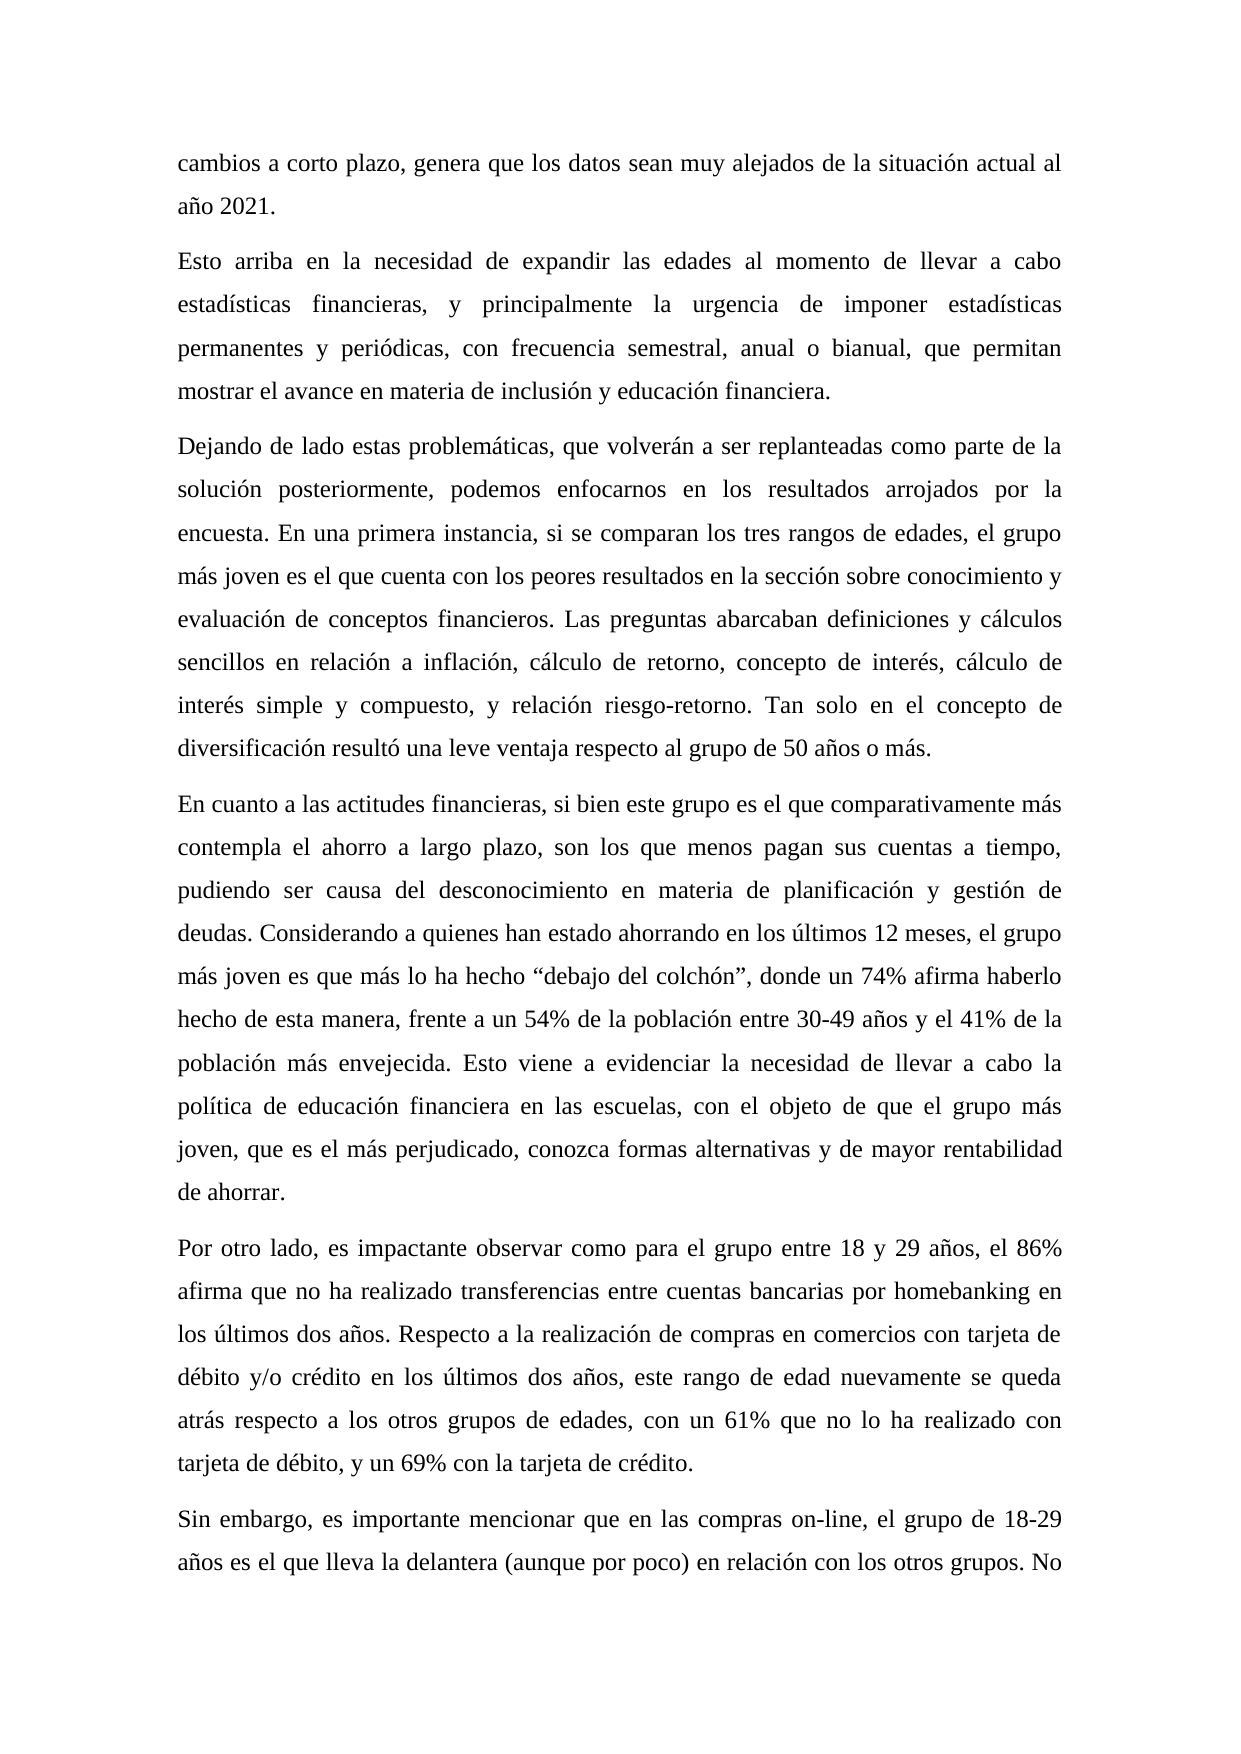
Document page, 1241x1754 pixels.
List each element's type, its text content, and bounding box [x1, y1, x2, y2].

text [177, 1504, 1063, 1576]
text Esto arriba en la necesidad de expandir las edades al momento de llevar a cabo estadísticas financieras, y principalmente la urgencia de imponer estadísticas permanentes y periódicas, con frecuencia semestral, anual o bianual, que permitan mostrar el avance en materia de inclusión y educación financiera. [177, 246, 1063, 404]
text Dejando de lado estas problemáticas, que volverán a ser replanteadas como parte de la solución posteriormente, podemos enfocarnos en los resultados arrojados por la encuesta. En una primera instancia, si se comparan los tres rangos de edades, el grupo más joven es el que cuenta con los peores resultados en la sección sobre conocimiento y evaluación de conceptos financieros. Las preguntas abarcaban definiciones y cálculos sencillos en relación a inflación, cálculo de retorno, concepto de interés, cálculo de interés simple y compuesto, y relación riesgo-retorno. Tan solo en el concepto de diversificación resultó una leve ventaja respecto al grupo de 50 años o más. [177, 431, 1063, 762]
text En cuanto a las actitudes financieras, si bien este grupo es el que comparativamente más contempla el ahorro a largo plazo, son los que menos pagan sus cuentas a tiempo, pudiendo ser causa del desconocimiento en materia de planificación y gestión de deudas. Considerando a quienes han estado ahorrando en los últimos 12 meses, el grupo más joven es que más lo ha hecho “debajo del colchón”, donde un 74% afirma haberlo hecho de esta manera, frente a un 54% de la población entre 30-49 años y el 41% de la población más envejecida. Esto viene a evidenciar la necesidad de llevar a cabo la política de educación financiera en las escuelas, con el objeto de que el grupo más joven, que es el más perjudicado, conozca formas alternativas y de mayor rentabilidad de ahorrar. [177, 789, 1063, 1206]
text Por otro lado, es impactante observar como para el grupo entre 18 y 29 años, el 86% afirma que no ha realizado transferencias entre cuentas bancarias por homebanking en los últimos dos años. Respecto a la realización de compras en comercios con tarjeta de débito y/o crédito en los últimos dos años, este rango de edad nuevamente se queda atrás respecto a los otros grupos de edades, con un 61% que no lo ha realizado con tarjeta de débito, y un 69% con la tarjeta de crédito. [177, 1233, 1063, 1477]
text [177, 148, 1063, 219]
